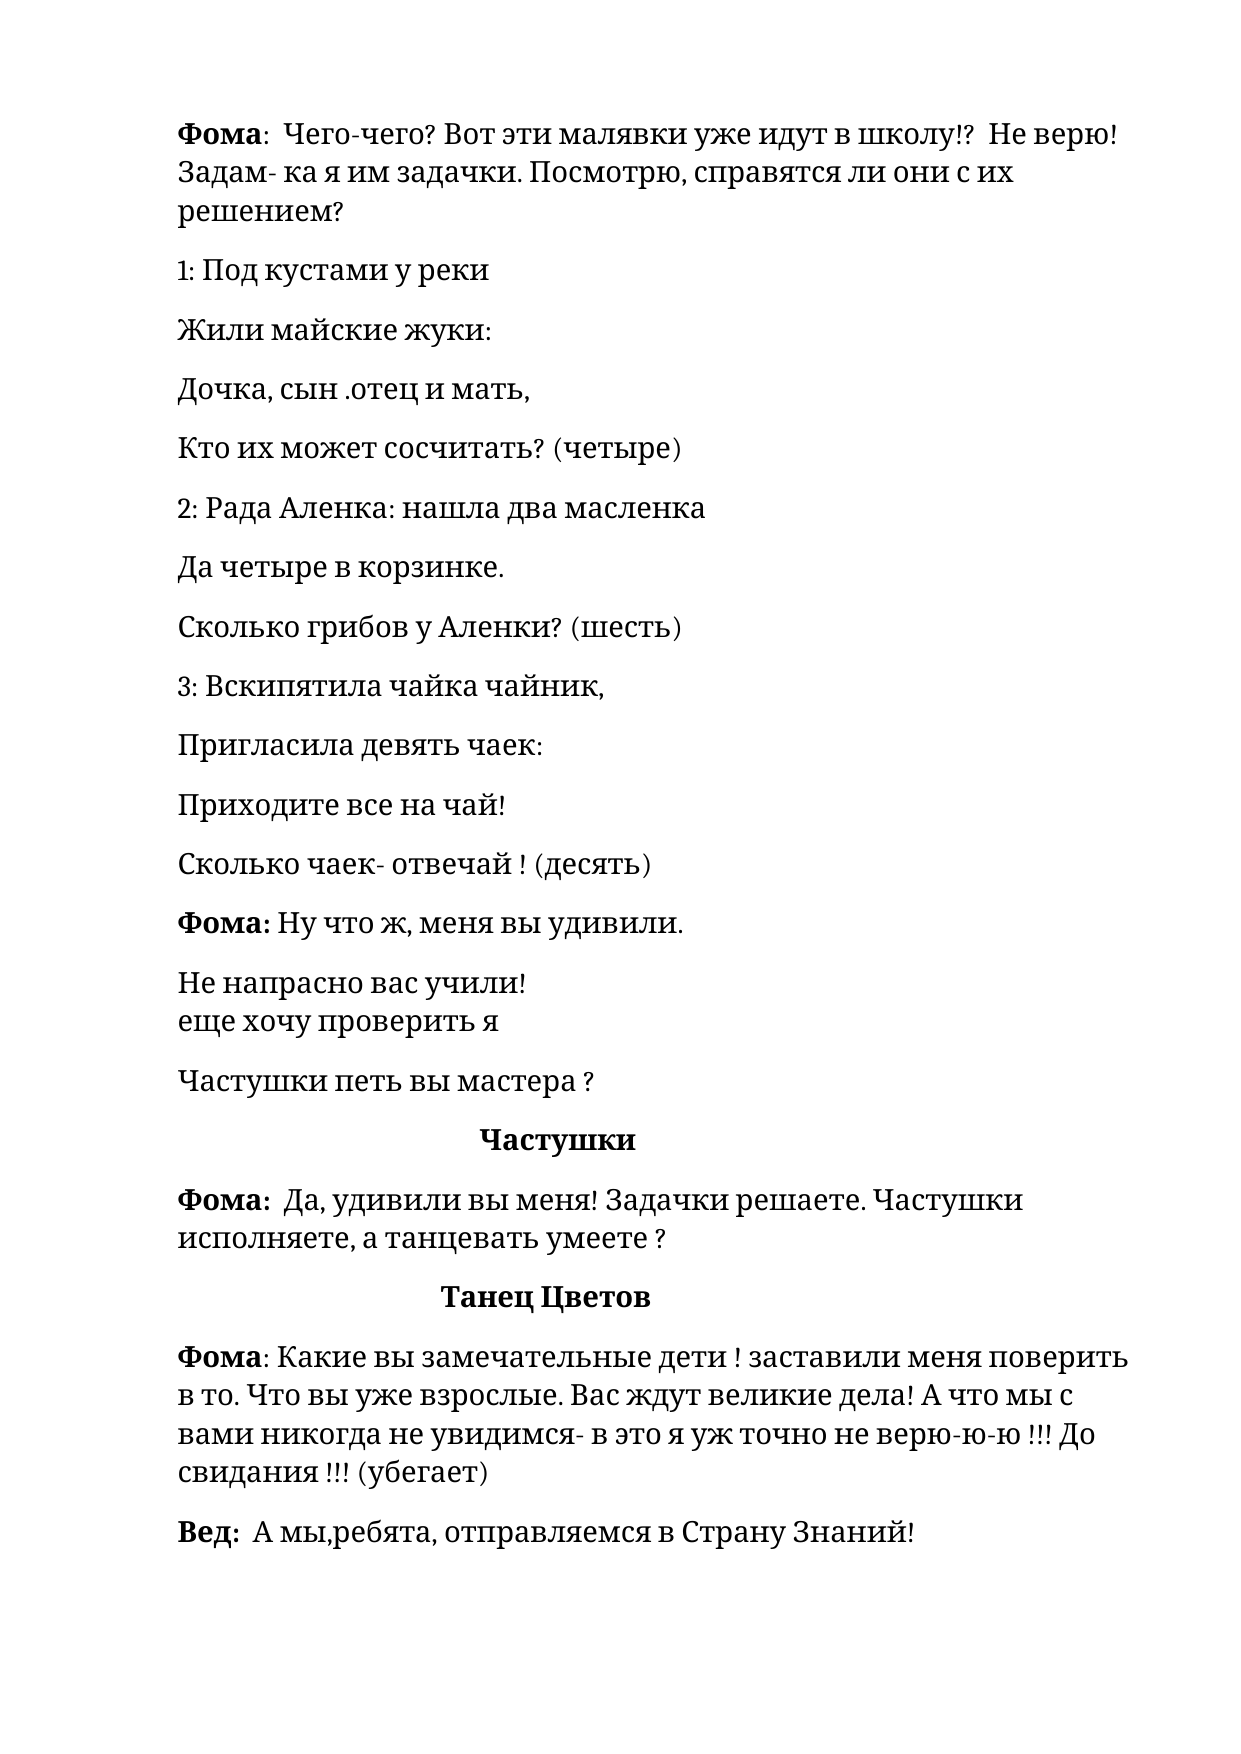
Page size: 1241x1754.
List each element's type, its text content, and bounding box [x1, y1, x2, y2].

text Кто их может сосчитать? (четыре) [177, 433, 1152, 466]
text Жили майские жуки: [177, 314, 1152, 347]
text Дочка, сын .отец и мать, [177, 373, 1152, 407]
text Частушки [177, 1124, 1152, 1158]
text Приходите все на чай! [177, 789, 1152, 822]
text Сколько чаек- отвечай ! (десять) [177, 848, 1152, 882]
text Пригласила девять чаек: [177, 729, 1152, 763]
text Фома: Чего-чего? Вот эти малявки уже идут в школу!? Не верю! Задам- ка я им задачки. Посмотрю, справятся ли они с их решением? [177, 118, 1152, 229]
text Да четыре в корзинке. [177, 551, 1152, 585]
text Танец Цветов [177, 1282, 1152, 1315]
text Сколько грибов у Аленки? (шесть) [177, 611, 1152, 644]
text Не напрасно вас учили! еще хочу проверить я [177, 967, 1152, 1039]
text Фома: Ну что ж, меня вы удивили. [177, 908, 1152, 941]
text Частушки петь вы мастера ? [177, 1065, 1152, 1098]
text Фома: Какие вы замечательные дети ! заставили меня поверить в то. Что вы уже взрослые. Вас ждут великие дела! А что мы с вами никогда не увидимся- в это я уж точно не верю-ю-ю !!! До свидания !!! (убегает) [177, 1341, 1152, 1490]
text 2: Рада Аленка: нашла два масленка [177, 492, 1152, 526]
text 1: Под кустами у реки [177, 254, 1152, 288]
text Вед: А мы,ребята, отправляемся в Страну Знаний! [177, 1516, 1152, 1549]
text 3: Вскипятила чайка чайник, [177, 670, 1152, 704]
text Фома: Да, удивили вы меня! Задачки решаете. Частушки исполняете, а танцевать умеете ? [177, 1184, 1152, 1256]
